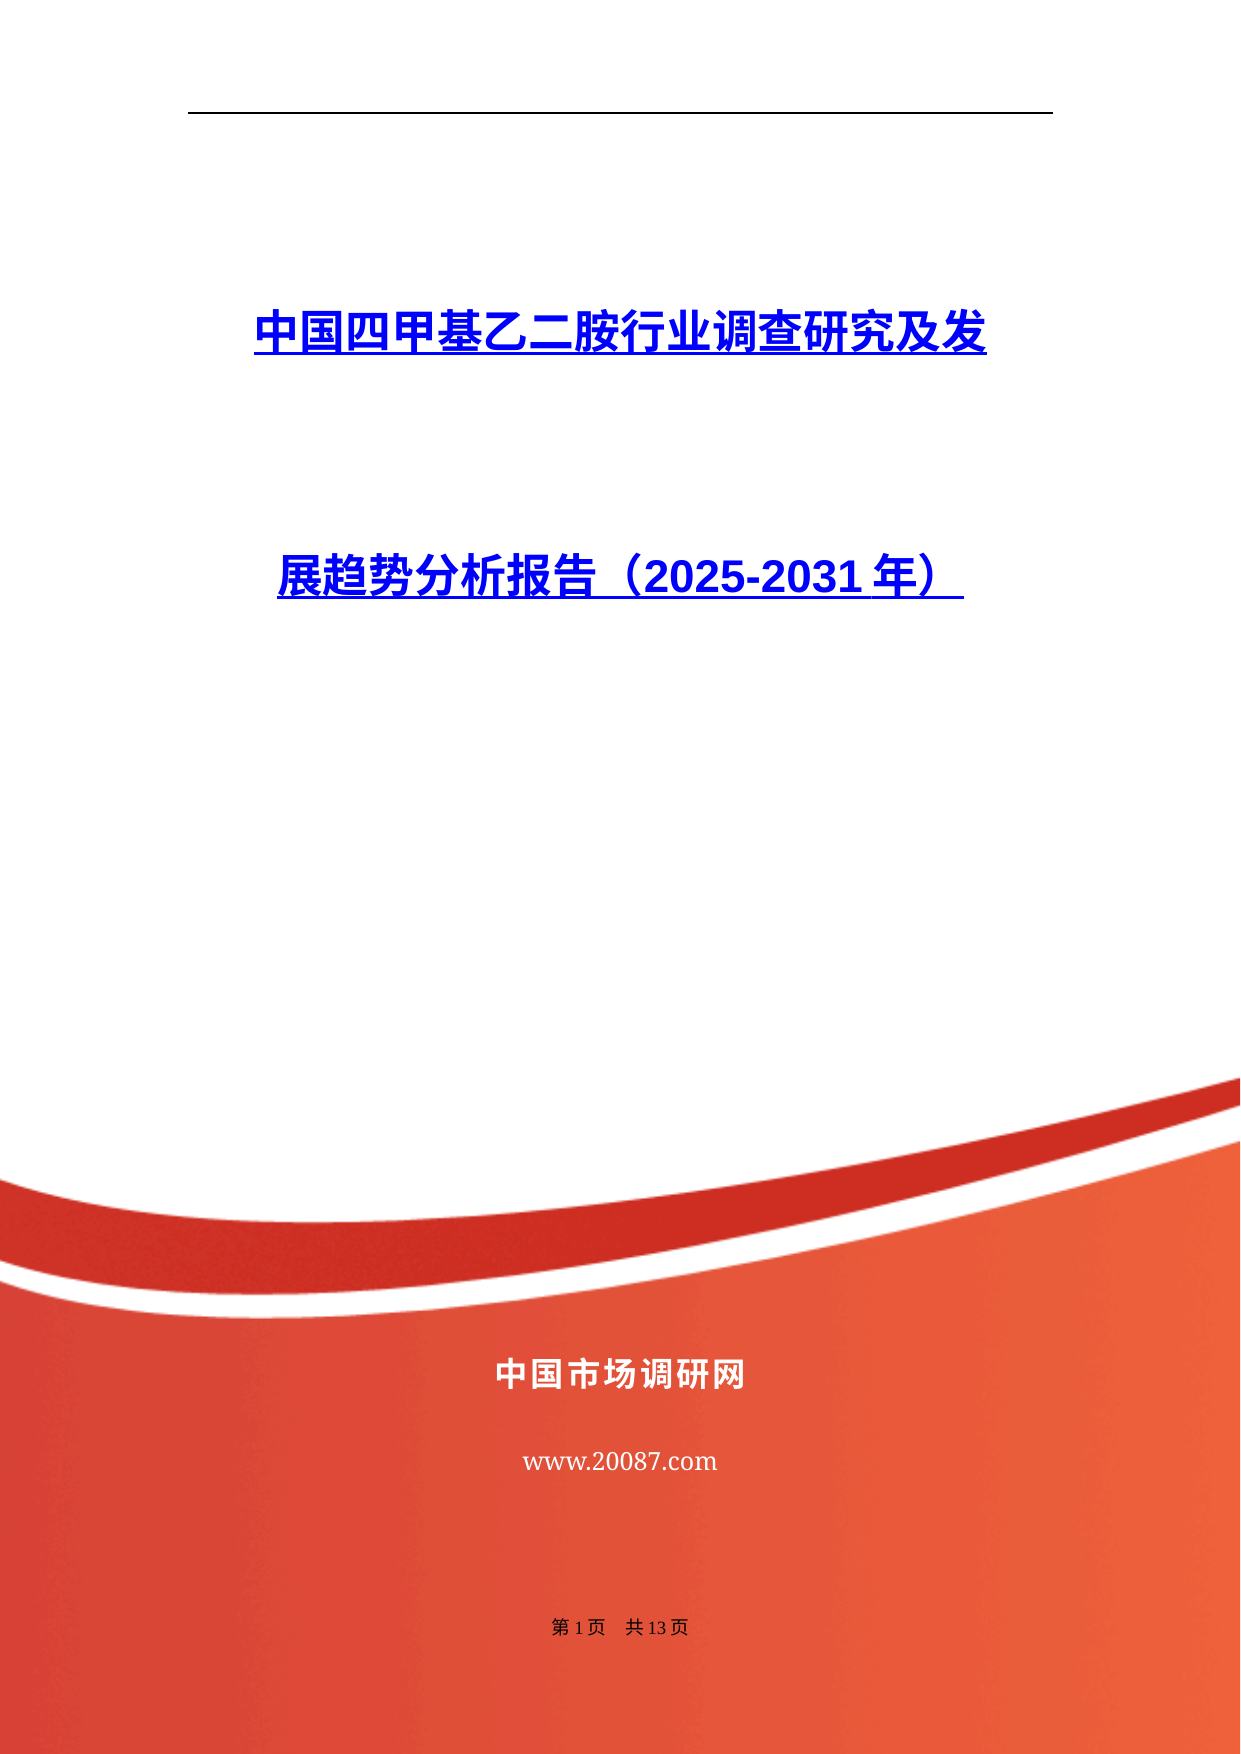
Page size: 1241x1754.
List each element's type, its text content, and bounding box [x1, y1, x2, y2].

picture [0, 1006, 1241, 1754]
table_header 中国四甲基乙二胺行业调查研究及发展趋势分析报告（2025-2031年） [188, 207, 1053, 773]
text www.20087.com [187, 1428, 1053, 1493]
subtitle 中国市场调研网 [187, 1339, 1053, 1404]
